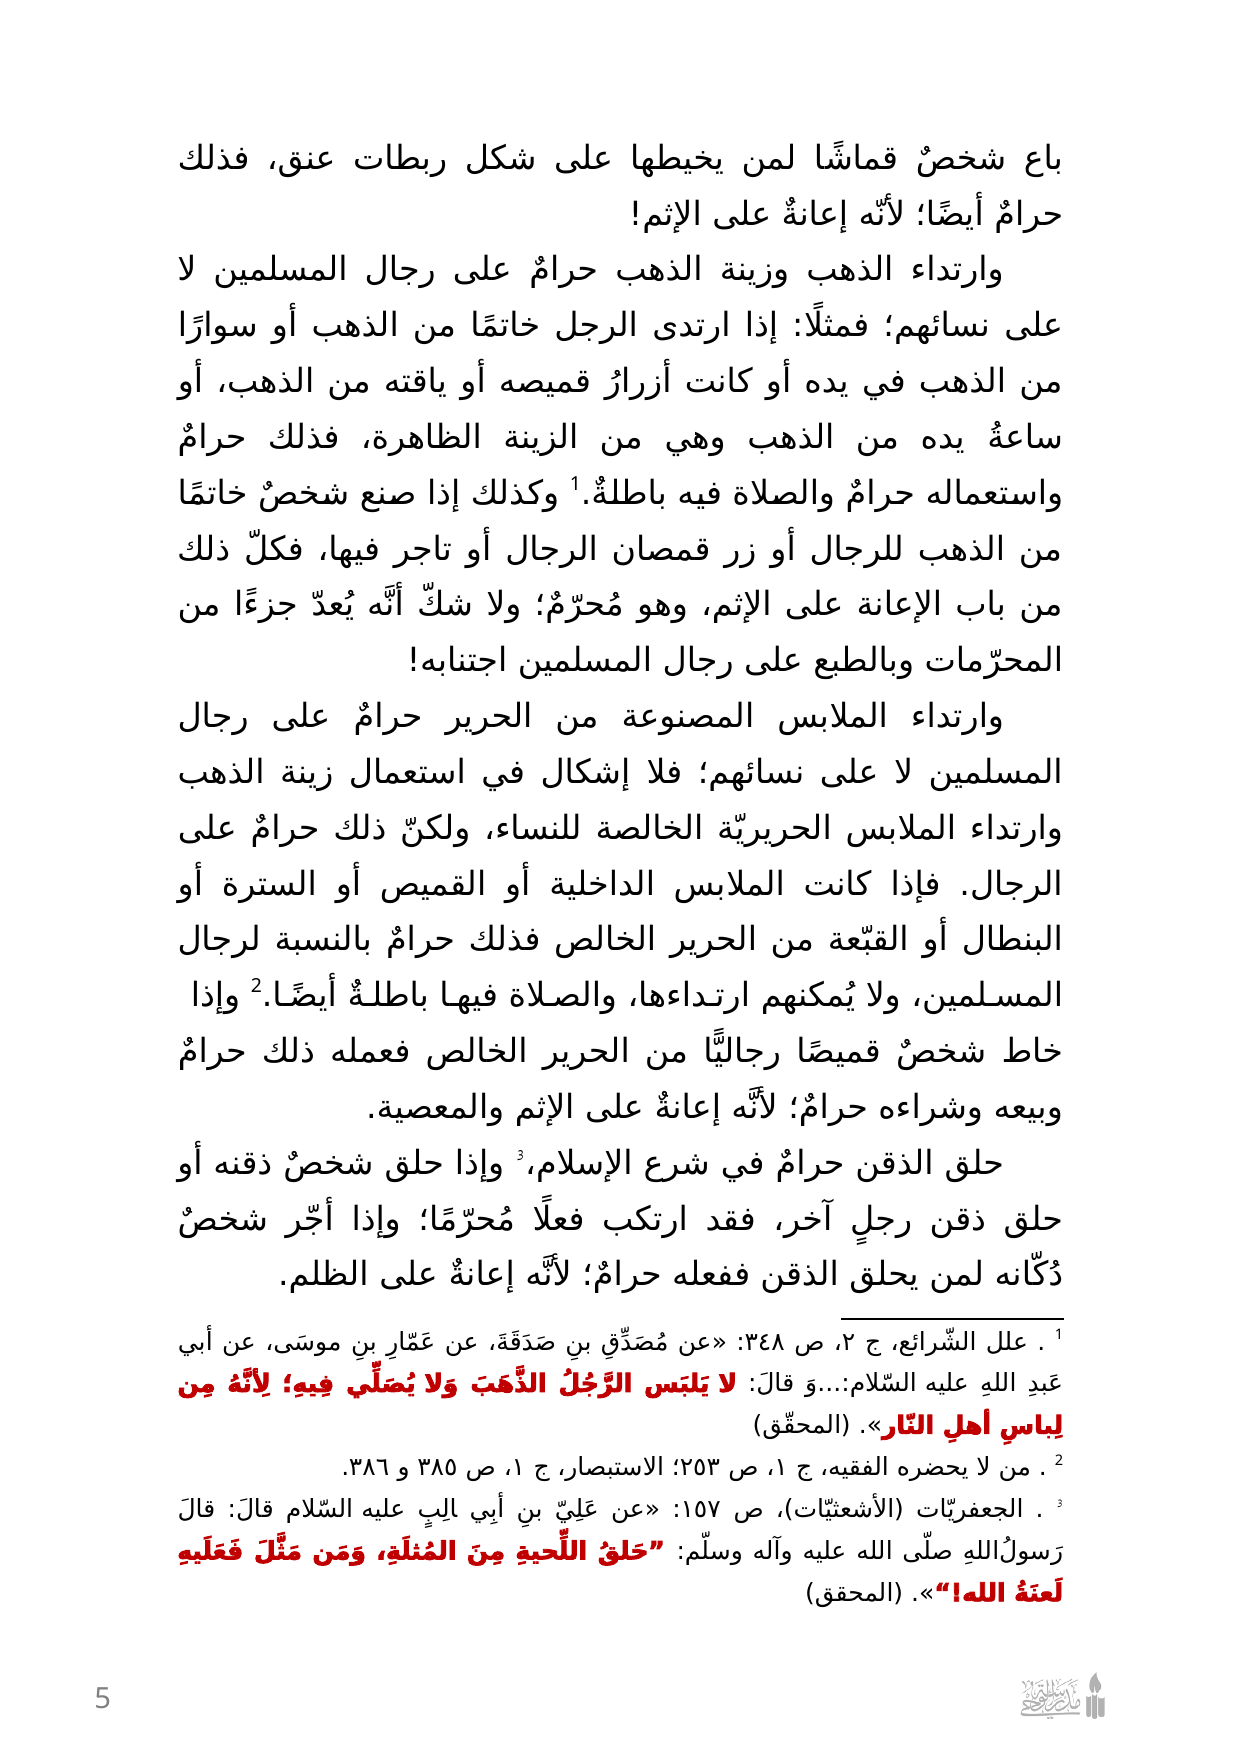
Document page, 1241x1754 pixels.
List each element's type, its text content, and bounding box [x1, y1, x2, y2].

text حلق الذقن حرامٌ في شرع الإسلام، وإذا حلق شخصٌ ذقنه أو حلق ذقن رجلٍ آخر، فقد ارتكب فعلًا مُحرّمًا؛ وإذا أجّر شخصٌ دُكّانه لمن يحلق الذقن ففعله حرامٌ؛ لأنَّه إعانةٌ على الظلم. [177, 1141, 1063, 1308]
text وارتداء الملابس المصنوعة من الحرير حرامٌ على رجال المسلمين لا على نسائهم؛ فلا إشكال في استعمال زينة الذهب وارتداء الملابس الحريريّة الخالصة للنساء، ولكنّ ذلك حرامٌ على الرجال. فإذا كانت الملابس الداخلية أو القميص أو السترة أو البنطال أو القبّعة من الحرير الخالص فذلك حرامٌ بالنسبة لرجال المسلمين، ولا يُمكنهم ارتداءها، والصلاة فيها باطلةٌ أيضًا. وإذا خاط شخصٌ قميصًا رجاليًّا من الحرير الخالص فعمله ذلك حرامٌ وبيعه وشراءه حرامٌ؛ لأنَّه إعانةٌ على الإثم والمعصية. [177, 694, 1063, 1141]
text وارتداء الذهب وزينة الذهب حرامٌ على رجال المسلمين لا على نسائهم؛ فمثلًا: إذا ارتدى الرجل خاتمًا من الذهب أو سوارًا من الذهب في يده أو كانت أزرارُ قميصه أو ياقته من الذهب، أو ساعةُ يده من الذهب وهي من الزينة الظاهرة، فذلك حرامٌ واستعماله حرامٌ والصلاة فيه باطلةٌ. وكذلك إذا صنع شخصٌ خاتمًا من الذهب للرجال أو زر قمصان الرجال أو تاجر فيها، فكلّ ذلك من باب الإعانة على الإثم، وهو مُحرّمٌ؛ ولا شكّ أنَّه يُعدّ جزءًا من المحرّمات وبالطبع على رجال المسلمين اجتنابه! [177, 247, 1063, 694]
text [177, 136, 1063, 247]
picture [1020, 1672, 1105, 1719]
